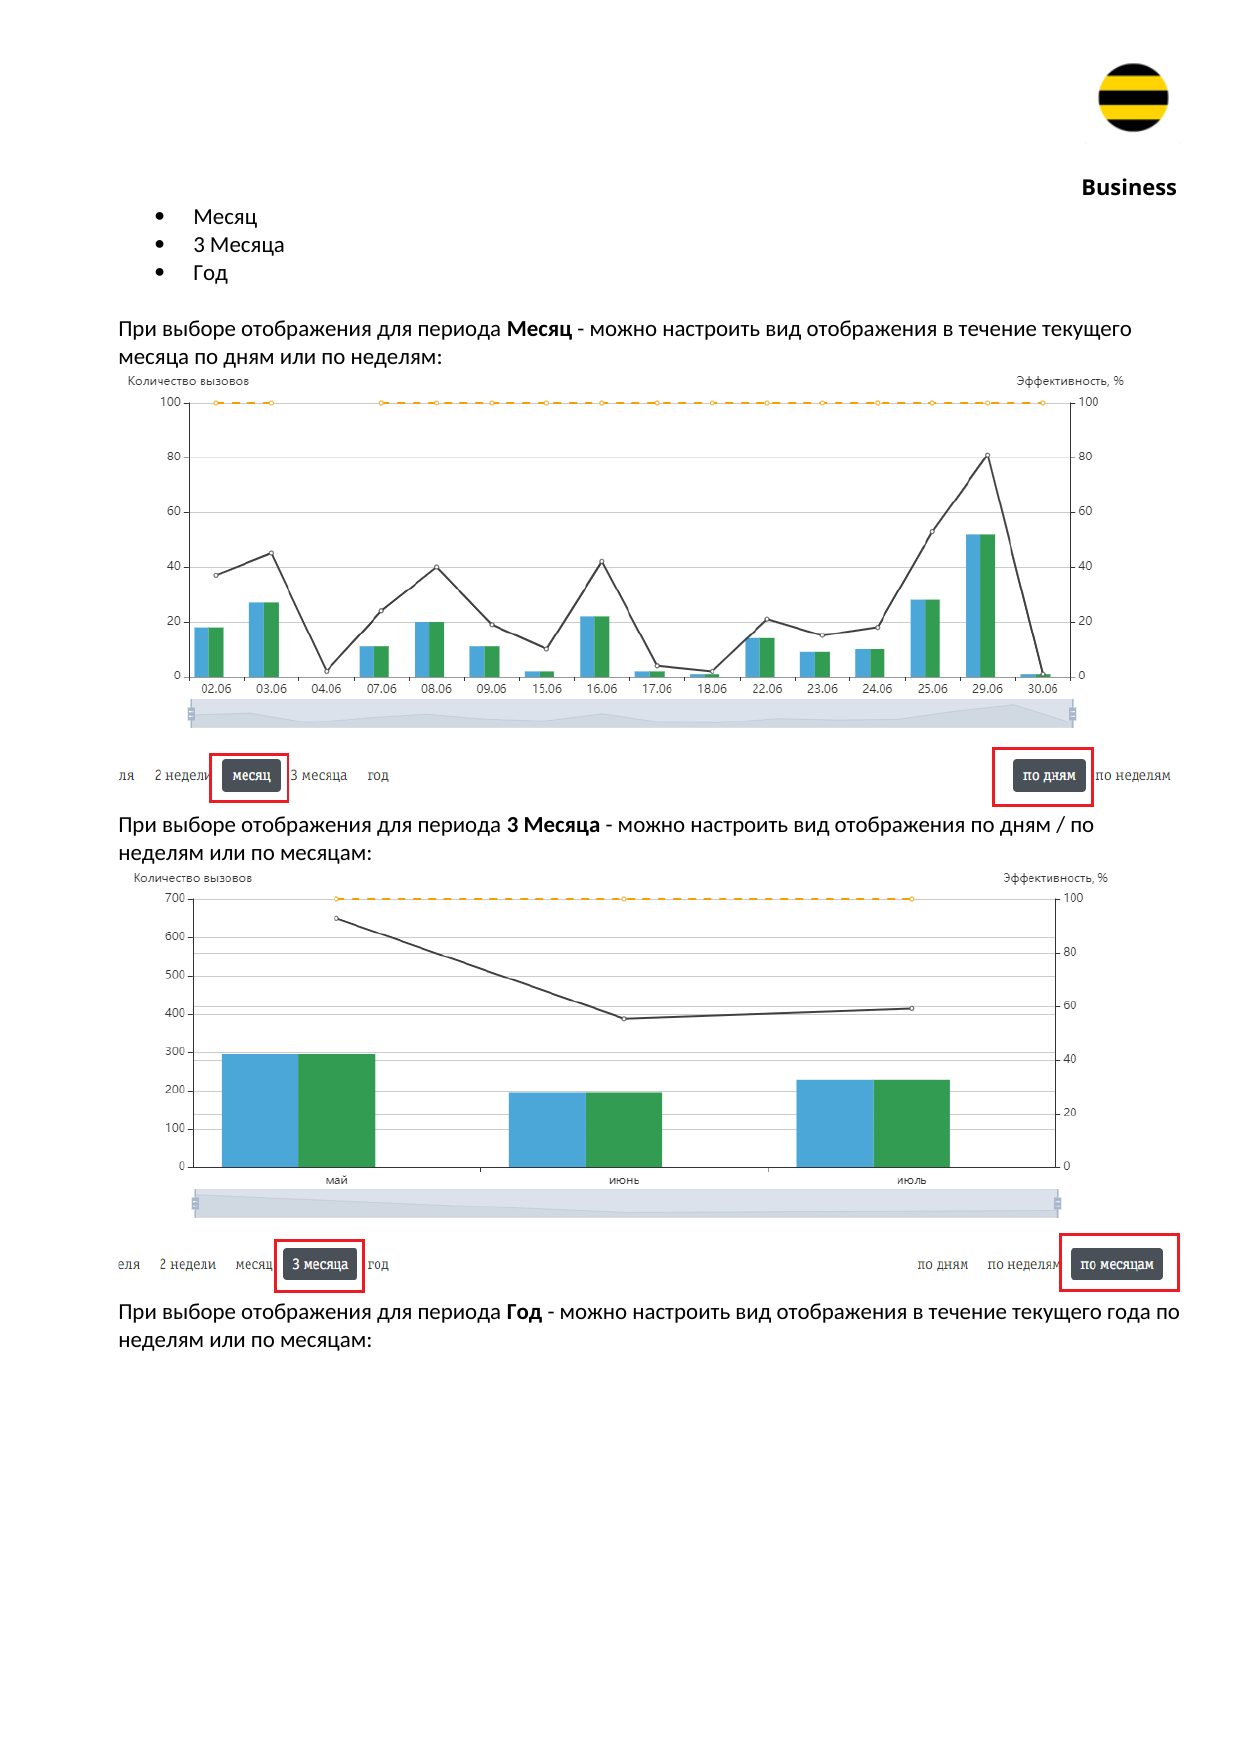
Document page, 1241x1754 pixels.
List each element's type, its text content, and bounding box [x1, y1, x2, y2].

text При выборе отображения для периода Год - можно настроить вид отображения в течение текущего года по неделям или по месяцам: [118, 1298, 1181, 1353]
picture [118, 370, 1181, 810]
picture [1085, 35, 1182, 144]
list Месяц [156, 202, 1181, 230]
list 3 Месяца [156, 230, 1181, 258]
list Год [156, 258, 1181, 286]
text При выборе отображения для периода 3 Месяца - можно настроить вид отображения по дням / по неделям или по месяцам: [118, 810, 1181, 866]
text При выборе отображения для периода Месяц - можно настроить вид отображения в течение текущего месяца по дням или по неделям: [118, 314, 1181, 370]
picture [118, 866, 1181, 1298]
